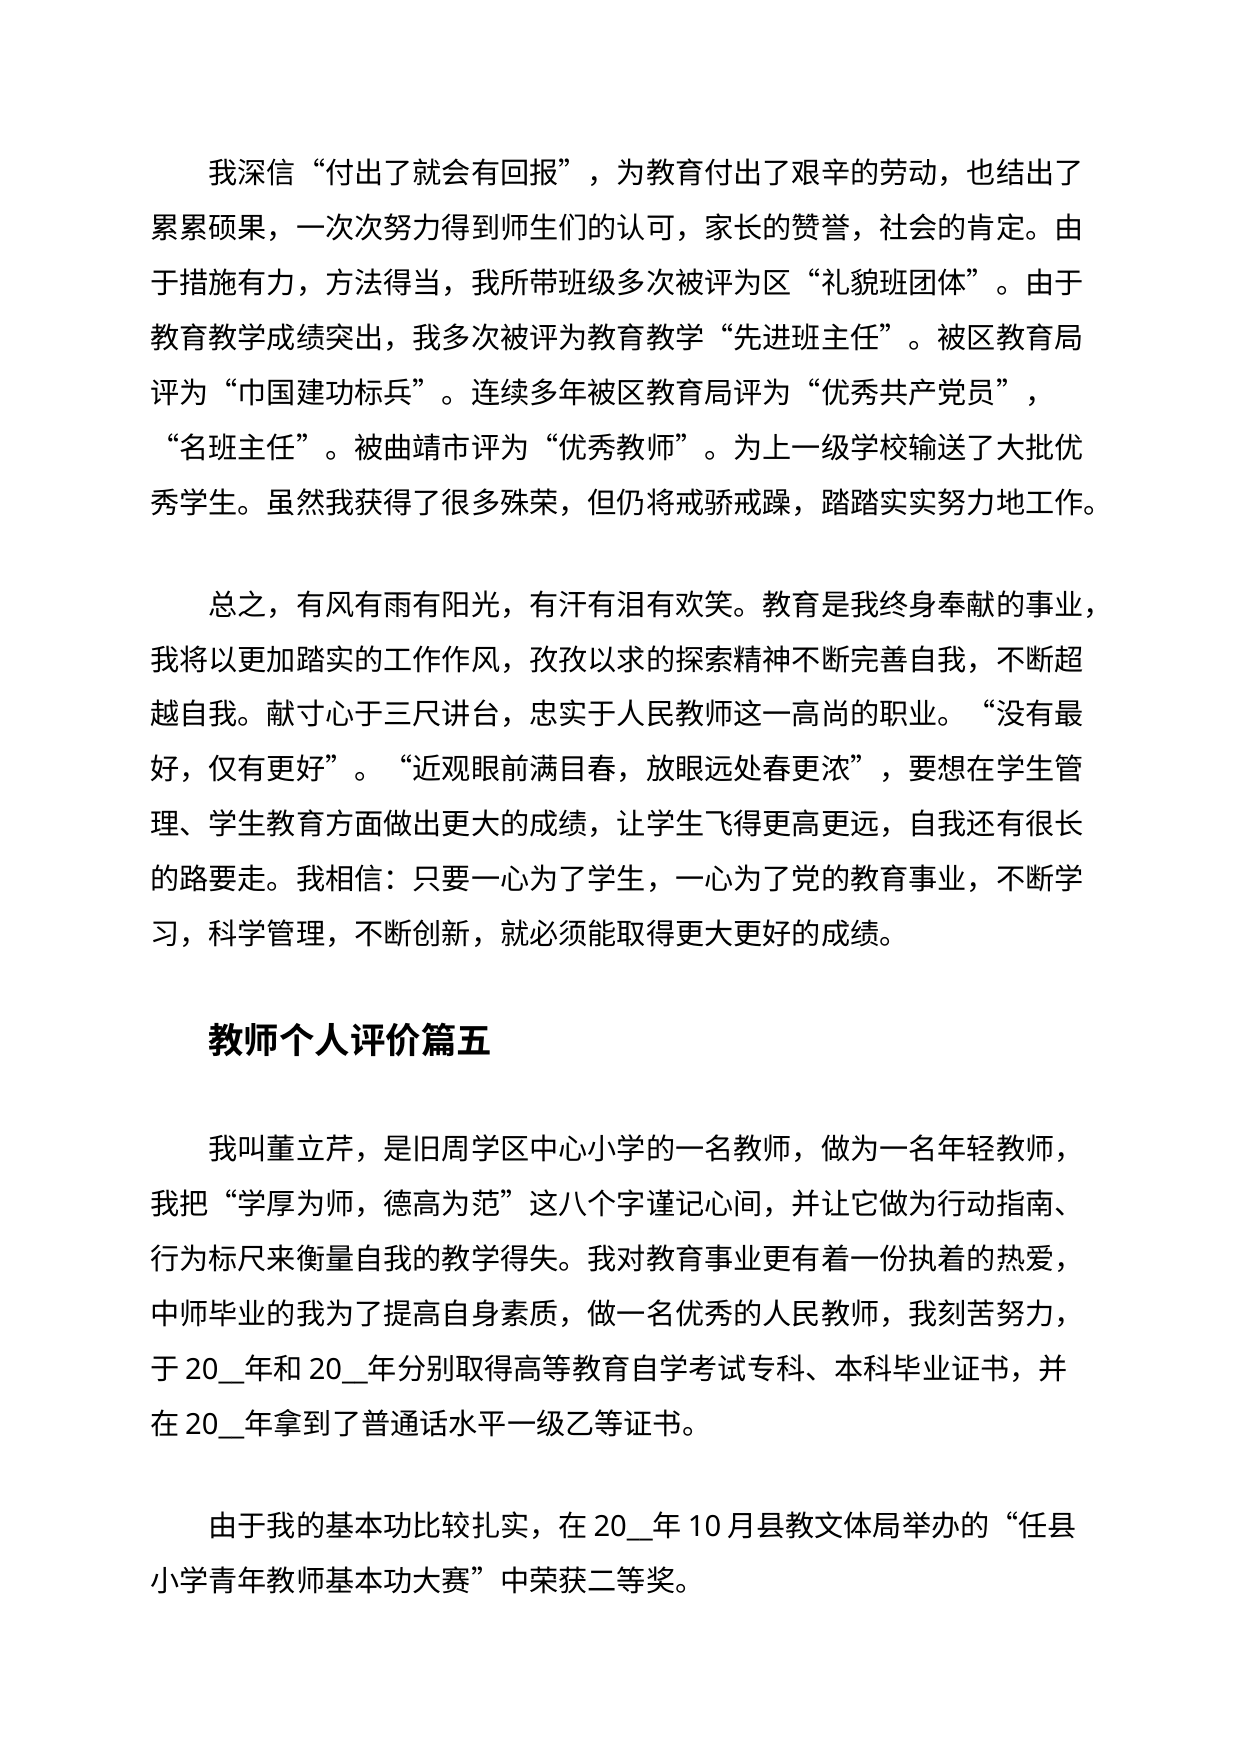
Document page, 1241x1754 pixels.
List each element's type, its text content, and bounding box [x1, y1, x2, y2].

text 由于我的基本功比较扎实，在20__年10月县教文体局举办的“任县小学青年教师基本功大赛”中荣获二等奖。 [150, 1502, 1090, 1599]
text 总之，有风有雨有阳光，有汗有泪有欢笑。教育是我终身奉献的事业，我将以更加踏实的工作作风，孜孜以求的探索精神不断完善自我，不断超越自我。献寸心于三尺讲台，忠实于人民教师这一高尚的职业。“没有最好，仅有更好”。“近观眼前满目春，放眼远处春更浓”，要想在学生管理、学生教育方面做出更大的成绩，让学生飞得更高更远，自我还有很长的路要走。我相信：只要一心为了学生，一心为了党的教育事业，不断学习，科学管理，不断创新，就必须能取得更大更好的成绩。 [150, 581, 1090, 953]
text 教师个人评价篇五 [150, 1012, 1090, 1063]
text 我叫董立芹，是旧周学区中心小学的一名教师，做为一名年轻教师，我把“学厚为师，德高为范”这八个字谨记心间，并让它做为行动指南、行为标尺来衡量自我的教学得失。我对教育事业更有着一份执着的热爱，中师毕业的我为了提高自身素质，做一名优秀的人民教师，我刻苦努力，于20__年和20__年分别取得高等教育自学考试专科、本科毕业证书，并在20__年拿到了普通话水平一级乙等证书。 [150, 1126, 1090, 1443]
text 我深信“付出了就会有回报”，为教育付出了艰辛的劳动，也结出了累累硕果，一次次努力得到师生们的认可，家长的赞誉，社会的肯定。由于措施有力，方法得当，我所带班级多次被评为区“礼貌班团体”。由于教育教学成绩突出，我多次被评为教育教学“先进班主任”。被区教育局评为“巾国建功标兵”。连续多年被区教育局评为“优秀共产党员”，“名班主任”。被曲靖市评为“优秀教师”。为上一级学校输送了大批优秀学生。虽然我获得了很多殊荣，但仍将戒骄戒躁，踏踏实实努力地工作。 [150, 150, 1090, 522]
